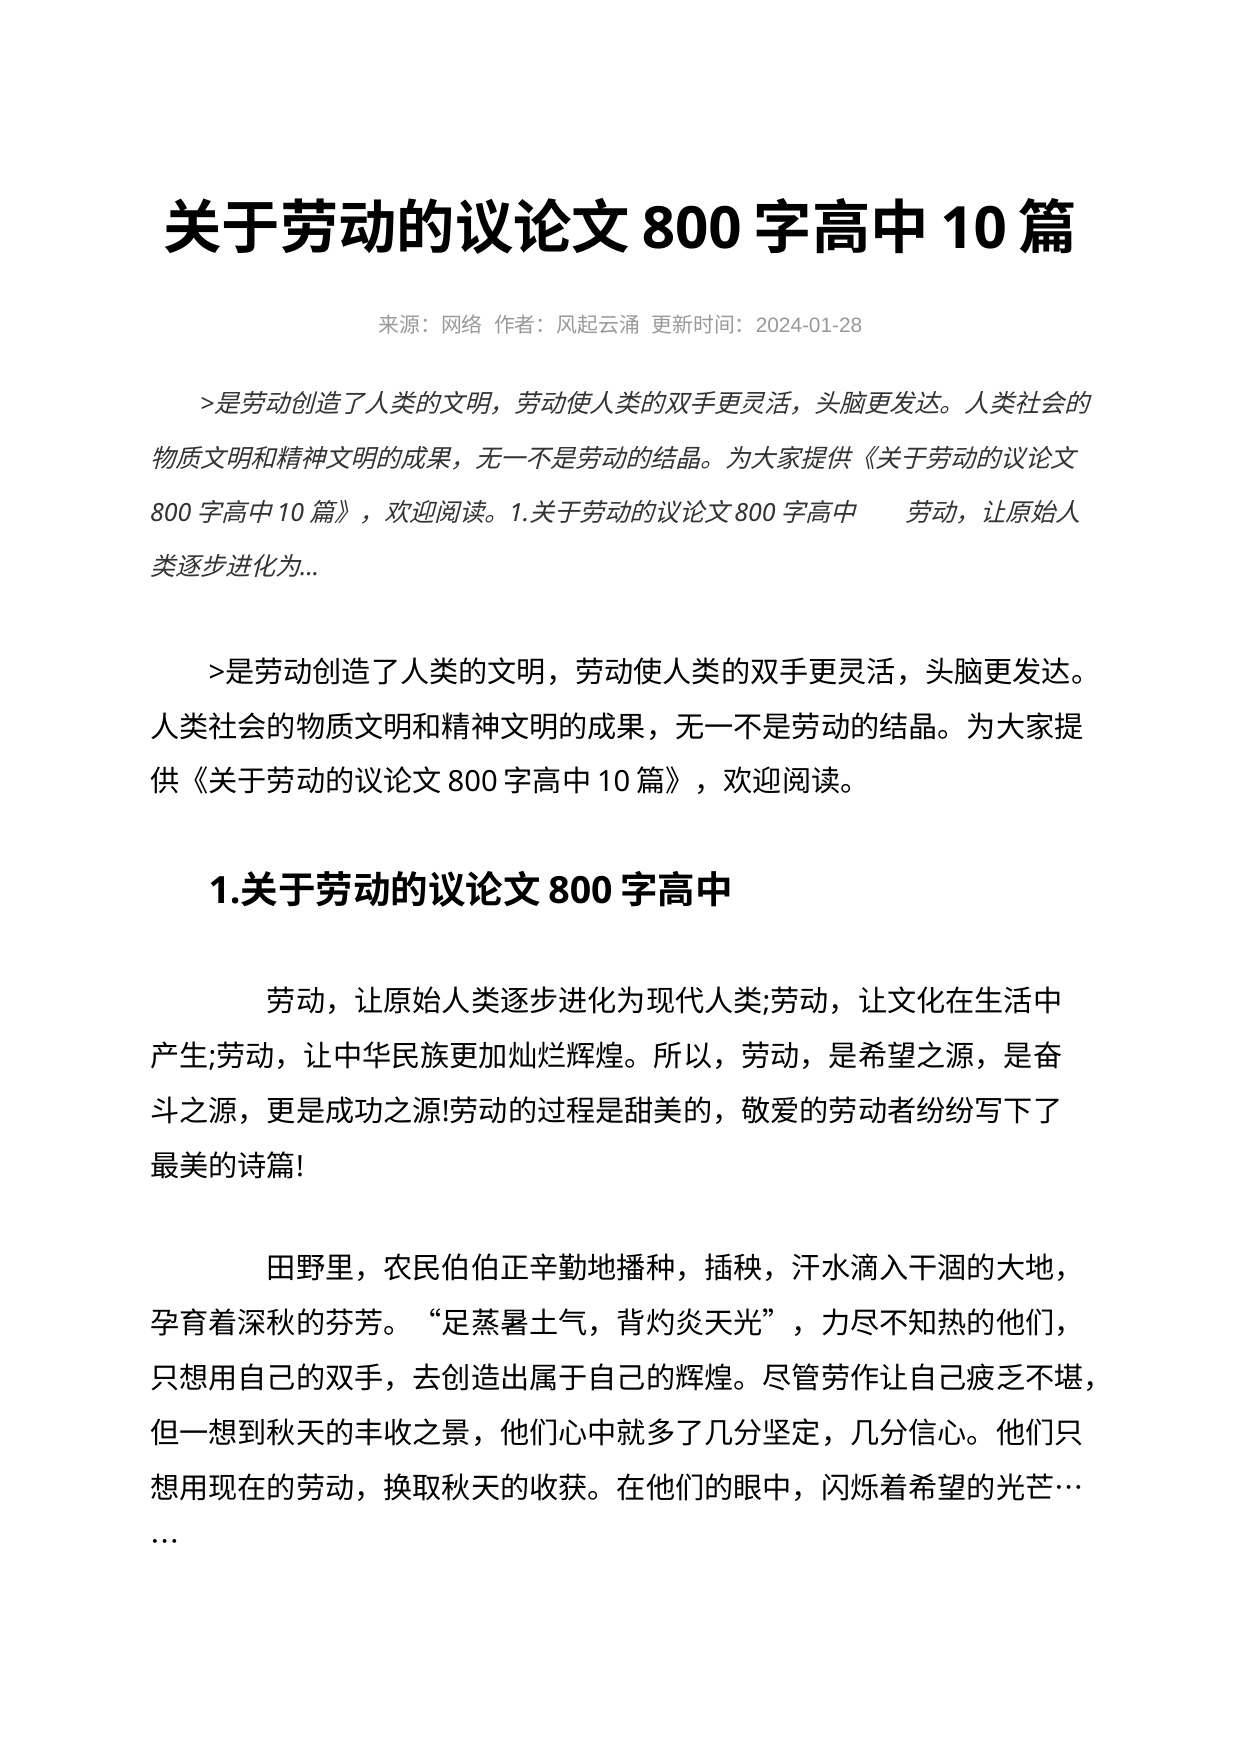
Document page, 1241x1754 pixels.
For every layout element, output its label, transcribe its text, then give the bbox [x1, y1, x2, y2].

text 来源：网络 作者：风起云涌 更新时间：2024-01-28 [150, 313, 1090, 337]
text >是劳动创造了人类的文明，劳动使人类的双手更灵活，头脑更发达。人类社会的物质文明和精神文明的成果，无一不是劳动的结晶。为大家提供《关于劳动的议论文800字高中10篇》，欢迎阅读。 [150, 648, 1090, 800]
text 田野里，农民伯伯正辛勤地播种，插秧，汗水滴入干涸的大地，孕育着深秋的芬芳。“足蒸暑土气，背灼炎天光”，力尽不知热的他们，只想用自己的双手，去创造出属于自己的辉煌。尽管劳作让自己疲乏不堪，但一想到秋天的丰收之景，他们心中就多了几分坚定，几分信心。他们只想用现在的劳动，换取秋天的收获。在他们的眼中，闪烁着希望的光芒…… [150, 1244, 1090, 1561]
subtitle 关于劳动的议论文800字高中10篇 [150, 181, 1090, 266]
text >是劳动创造了人类的文明，劳动使人类的双手更灵活，头脑更发达。人类社会的物质文明和精神文明的成果，无一不是劳动的结晶。为大家提供《关于劳动的议论文800字高中10篇》，欢迎阅读。1.关于劳动的议论文800字高中 劳动，让原始人类逐步进化为... [150, 384, 1090, 583]
text 劳动，让原始人类逐步进化为现代人类;劳动，让文化在生活中产生;劳动，让中华民族更加灿烂辉煌。所以，劳动，是希望之源，是奋斗之源，更是成功之源!劳动的过程是甜美的，敬爱的劳动者纷纷写下了最美的诗篇! [150, 978, 1090, 1185]
text 1.关于劳动的议论文800字高中 [150, 860, 1090, 914]
